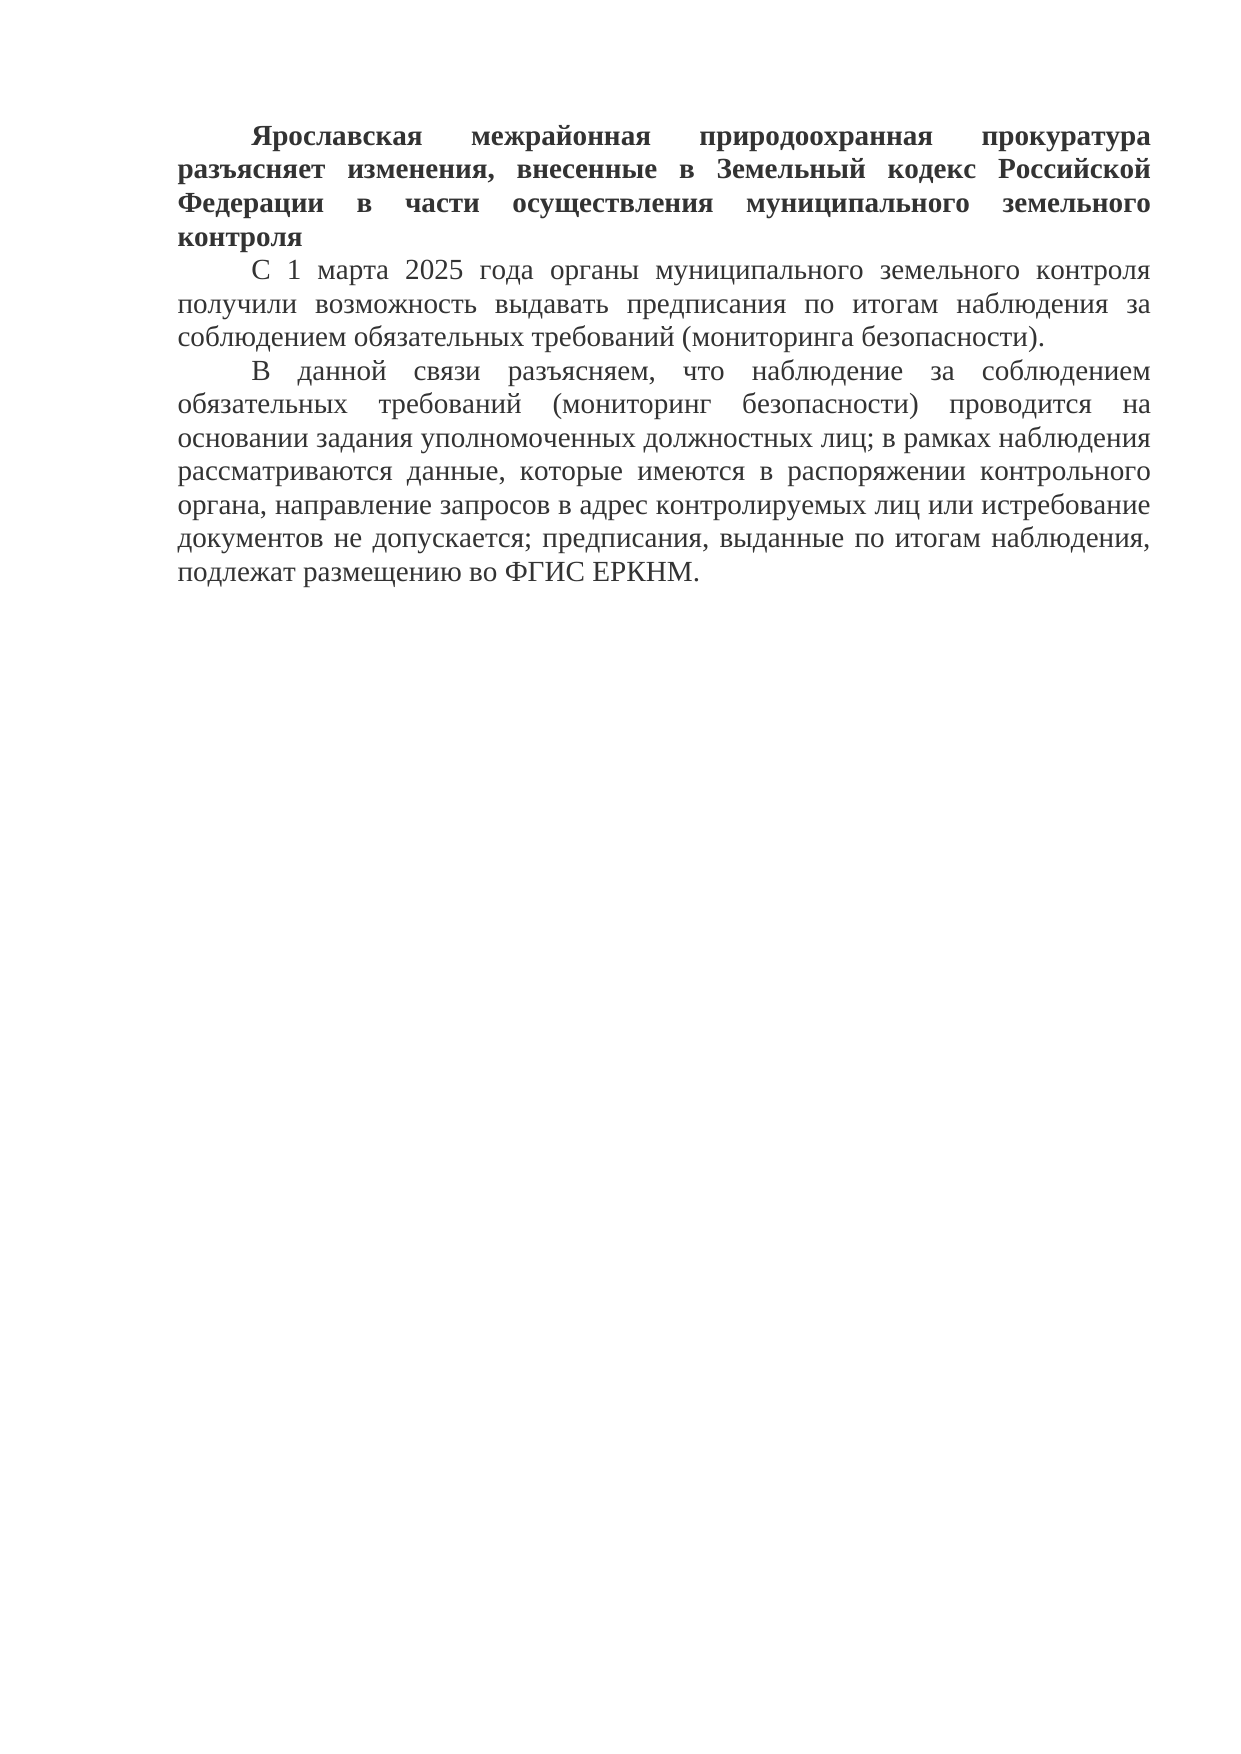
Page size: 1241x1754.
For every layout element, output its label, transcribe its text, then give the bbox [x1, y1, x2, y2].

text В данной связи разъясняем, что наблюдение за соблюдением обязательных требований (мониторинг безопасности) проводится на основании задания уполномоченных должностных лиц; в рамках наблюдения рассматриваются данные, которые имеются в распоряжении контрольного органа, направление запросов в адрес контролируемых лиц или истребование документов не допускается; предписания, выданные по итогам наблюдения, подлежат размещению во ФГИС ЕРКНМ. [177, 353, 1152, 588]
text С 1 марта 2025 года органы муниципального земельного контроля получили возможность выдавать предписания по итогам наблюдения за соблюдением обязательных требований (мониторинга безопасности). [177, 252, 1152, 353]
text Ярославская межрайонная природоохранная прокуратура разъясняет изменения, внесенные в Земельный кодекс Российской Федерации в части осуществления муниципального земельного контроля [177, 118, 1152, 252]
